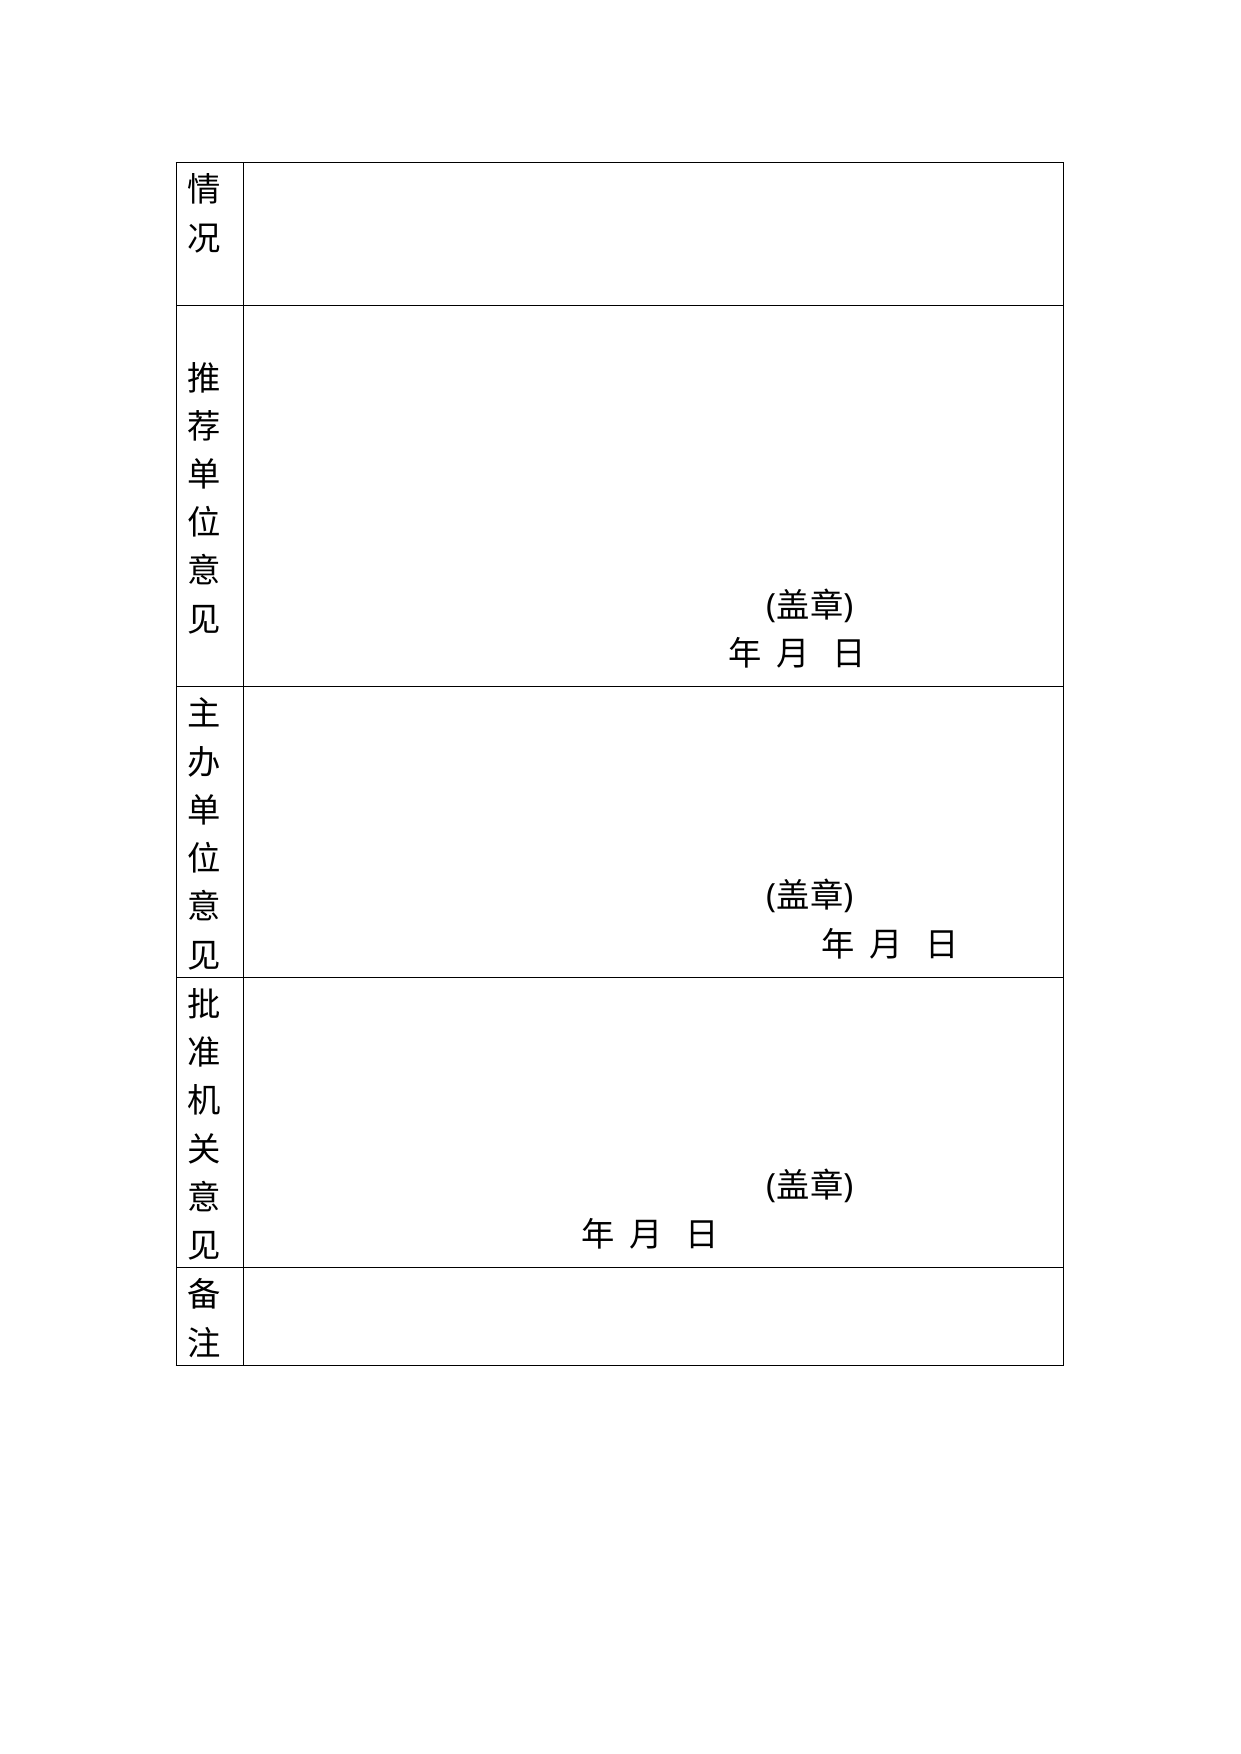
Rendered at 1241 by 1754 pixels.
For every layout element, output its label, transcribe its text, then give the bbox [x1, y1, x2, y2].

table_cell 主 办 单 位 意 见 [177, 687, 243, 977]
table_cell 备 注 [177, 1268, 243, 1364]
table_header 历 次 受 奖 情 况 [177, 163, 243, 305]
table_cell (盖章) 年 月 日 [244, 978, 1063, 1267]
table_header [244, 163, 1063, 305]
table_cell 批 准 机 关 意 见 [177, 978, 243, 1267]
table_cell [244, 1268, 1063, 1364]
table_cell (盖章) 年 月 日 [244, 687, 1063, 977]
table_cell 推荐 单 位 意 见 [177, 306, 243, 686]
table_cell (盖章) 年 月 日 [244, 306, 1063, 686]
